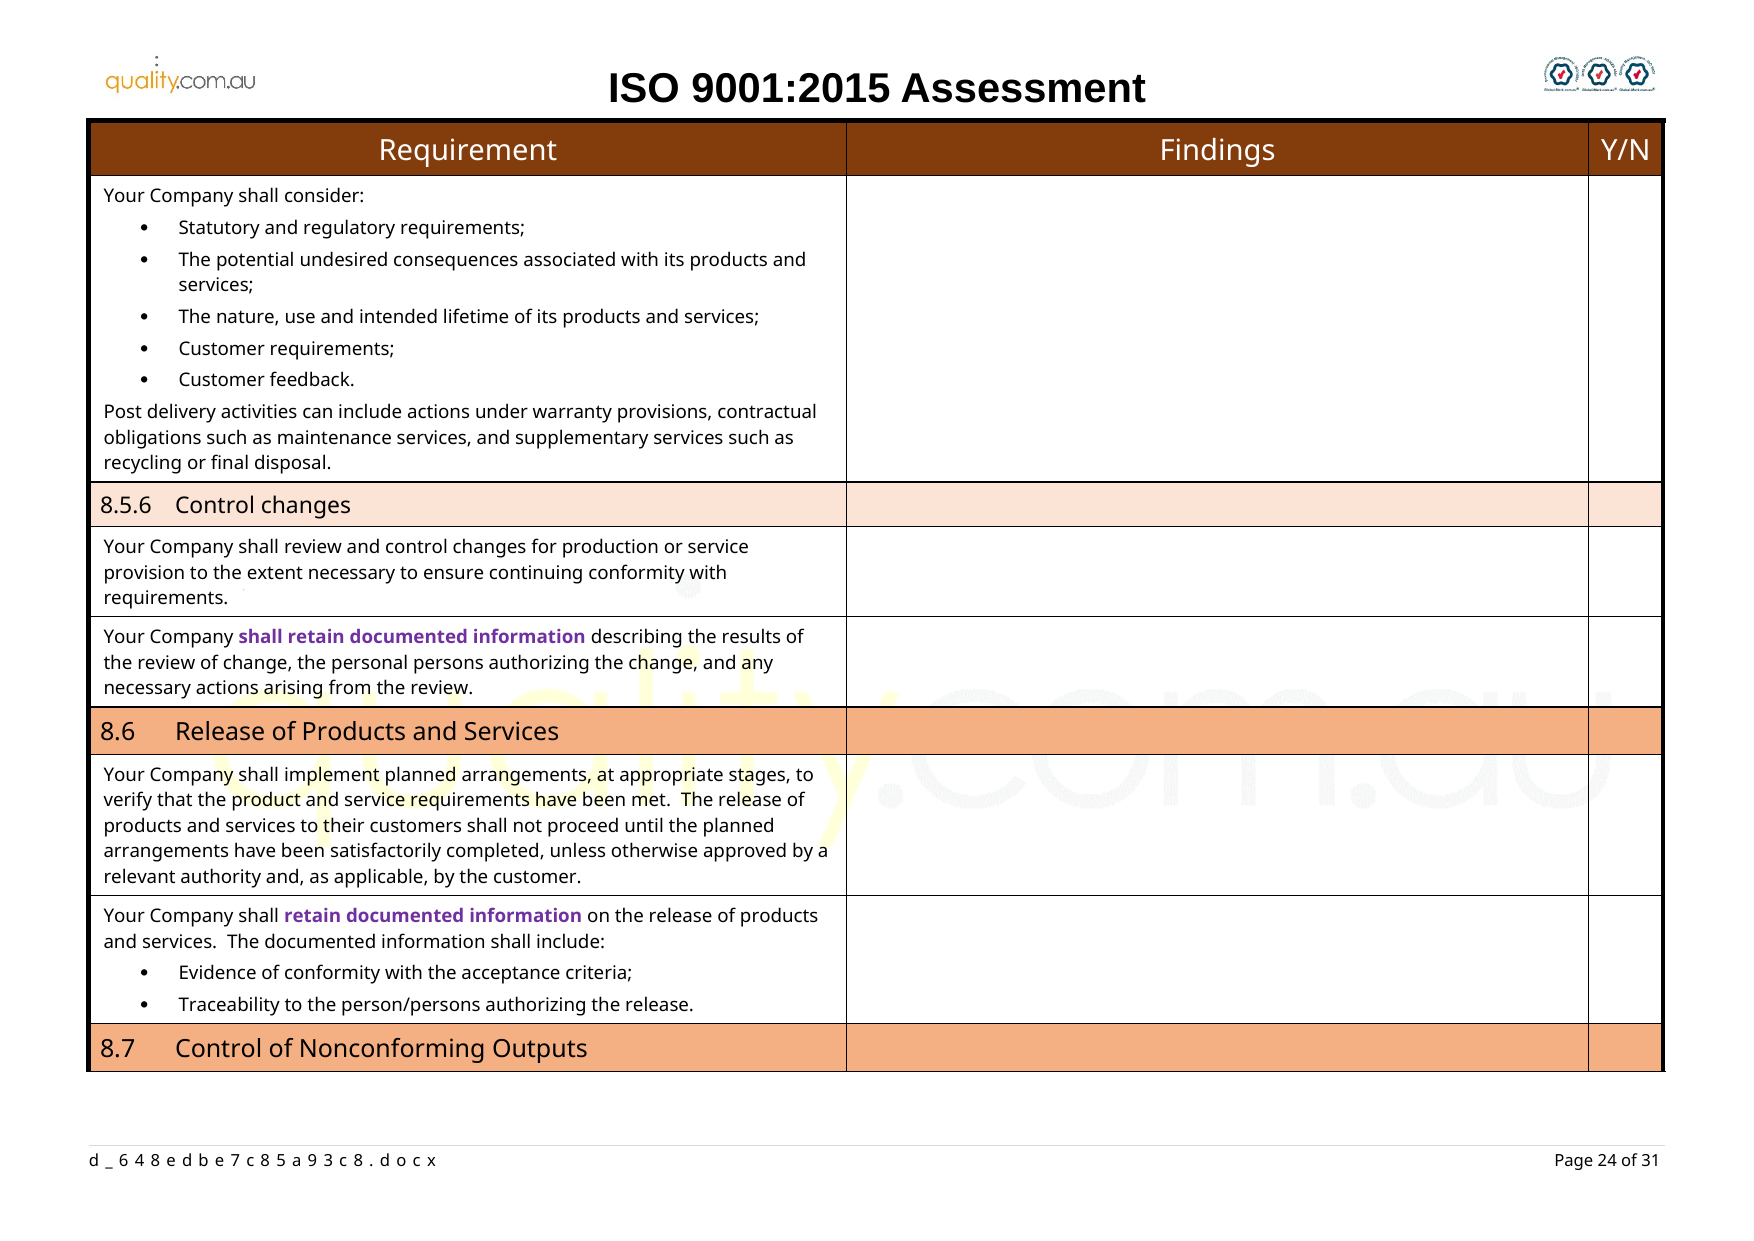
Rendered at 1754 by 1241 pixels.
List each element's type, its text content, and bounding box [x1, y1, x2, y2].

table_cell [1589, 896, 1661, 1023]
table_cell [847, 176, 1588, 481]
picture [1543, 54, 1659, 95]
table_cell 8.6 Release of Products and Services [91, 708, 846, 754]
table_cell [847, 527, 1588, 616]
table_cell [847, 708, 1588, 754]
table_cell Your Company shall retain documented information describing the results of the review of change, the personal persons authorizing the change, and any necessary actions arising from the review. [91, 617, 846, 706]
table_cell Your Company shall implement planned arrangements, at appropriate stages, to verify that the product and service requirements have been met. The release of products and services to their customers shall not proceed until the planned arrangements have been satisfactorily completed, unless otherwise approved by a relevant authority and, as applicable, by the customer. [91, 755, 846, 895]
table_cell Your Company shall consider: Statutory and regulatory requirements; The potential undesired consequences associated with its products and services; The nature, use and intended lifetime of its products and services; Customer requirements; Customer feedback. Post delivery activities can include actions under warranty provisions, contractual obligations such as maintenance services, and supplementary services such as recycling or final disposal. [91, 176, 846, 481]
table_cell [847, 617, 1588, 706]
table_cell [847, 755, 1588, 895]
table_cell [1589, 483, 1661, 526]
table_cell [847, 896, 1588, 1023]
table_cell [1589, 617, 1661, 706]
table_cell [1589, 755, 1661, 895]
table_cell [1589, 708, 1661, 754]
picture [96, 46, 264, 102]
table_cell [1589, 176, 1661, 481]
table_header Findings [847, 123, 1588, 175]
table_cell [1589, 527, 1661, 616]
table_header Requirement [91, 123, 846, 175]
table_cell Your Company shall review and control changes for production or service provision to the extent necessary to ensure continuing conformity with requirements. [91, 527, 846, 616]
table_cell Your Company shall retain documented information on the release of products and services. The documented information shall include: Evidence of conformity with the acceptance criteria; Traceability to the person/persons authorizing the release. [91, 896, 846, 1023]
table_header Y/N [1589, 123, 1661, 175]
table_cell 8.5.6 Control changes [91, 483, 846, 526]
table_cell [847, 1024, 1588, 1071]
table_cell [847, 483, 1588, 526]
table_cell [1589, 1024, 1661, 1071]
table_cell 8.7 Control of Nonconforming Outputs [91, 1024, 846, 1071]
